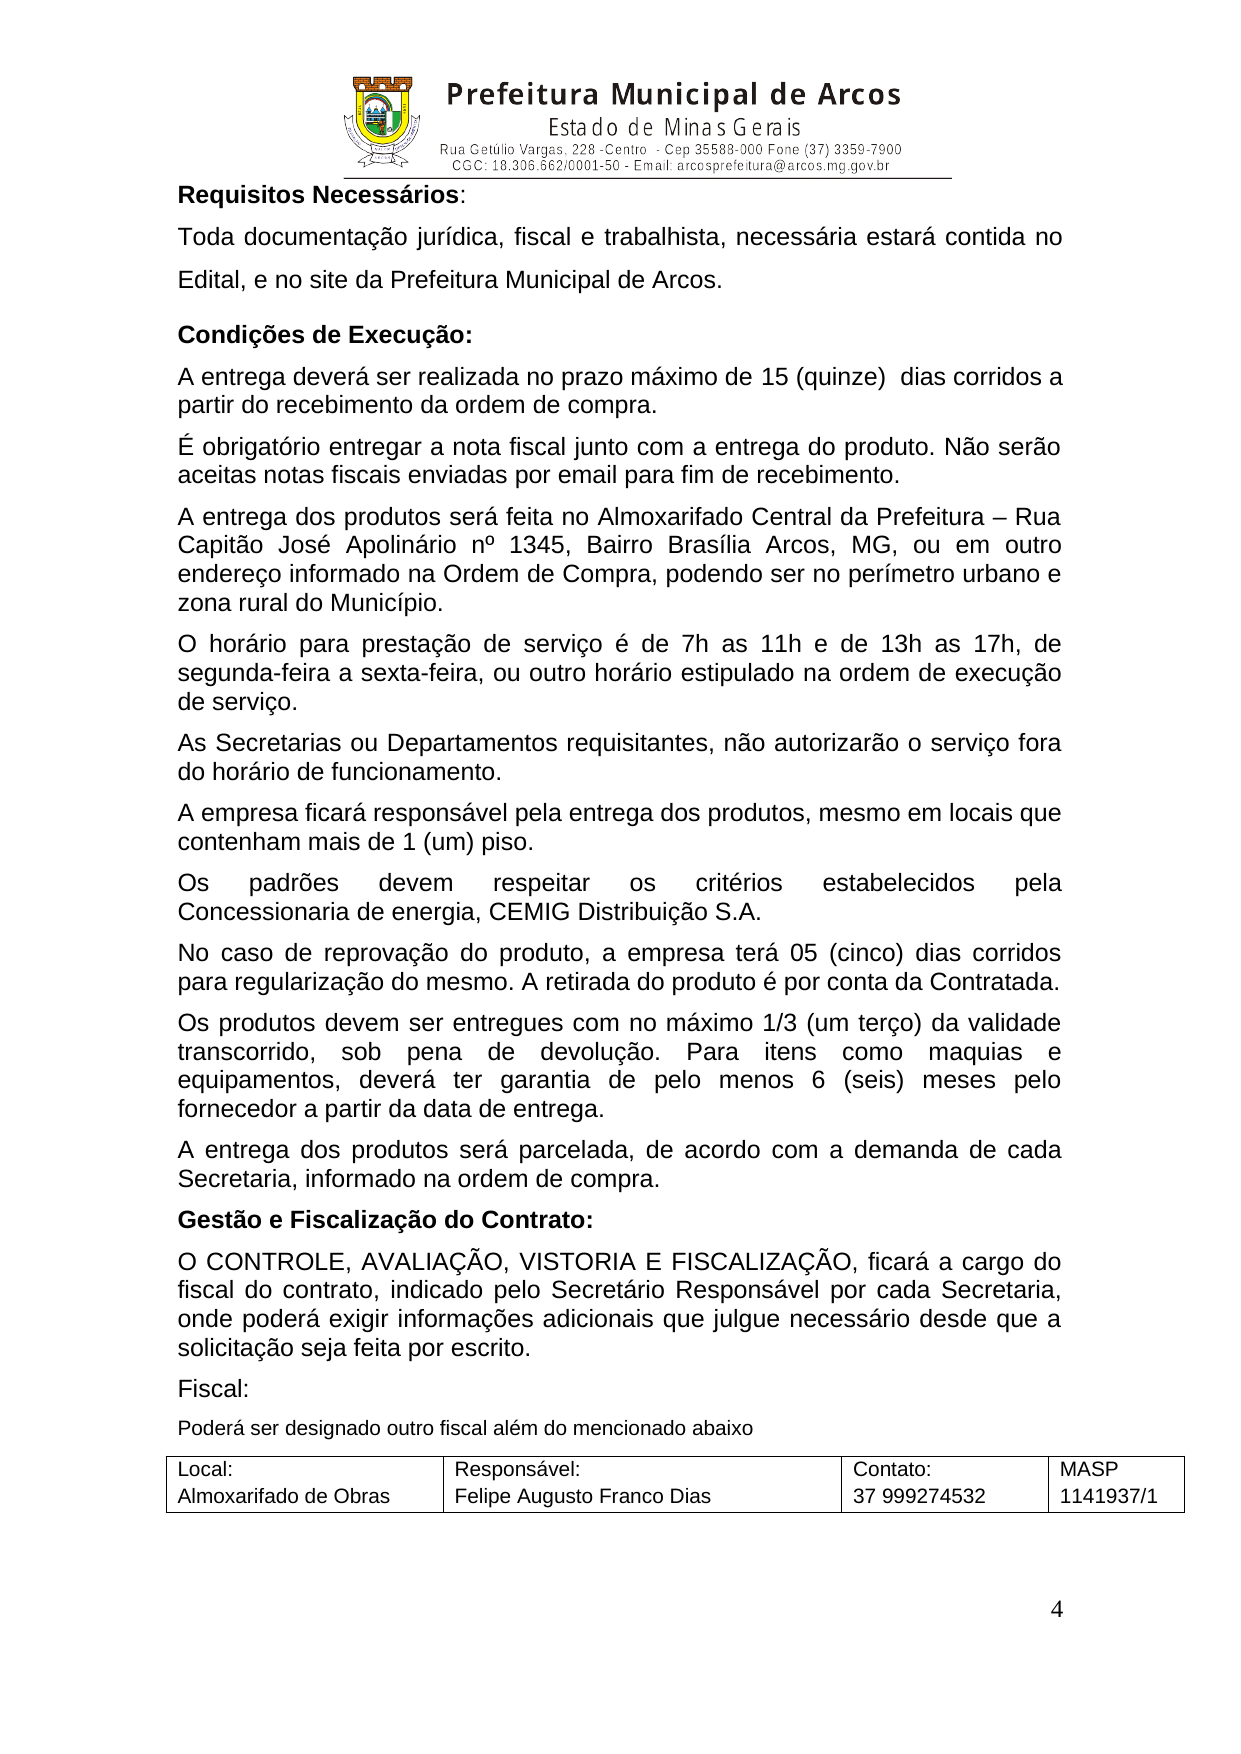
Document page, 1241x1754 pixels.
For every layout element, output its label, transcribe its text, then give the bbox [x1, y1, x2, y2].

text Os produtos devem ser entregues com no máximo 1/3 (um terço) da validade transcorrido, sob pena de devolução. Para itens como maquias e equipamentos, deverá ter garantia de pelo menos 6 (seis) meses pelo fornecedor a partir da data de entrega. [177, 1008, 1063, 1123]
table_header Responsável: Felipe Augusto Franco Dias [444, 1457, 841, 1512]
text O horário para prestação de serviço é de 7h as 11h e de 13h as 17h, de segunda-feira a sexta-feira, ou outro horário estipulado na ordem de execução de serviço. [177, 629, 1063, 716]
text Gestão e Fiscalização do Contrato: [177, 1206, 1063, 1234]
table_header Local: Almoxarifado de Obras [167, 1457, 443, 1512]
text Toda documentação jurídica, fiscal e trabalhista, necessária estará contida no Edital, e no site da Prefeitura Municipal de Arcos. [177, 222, 1063, 294]
table_header MASP 1141937/1 [1049, 1457, 1184, 1512]
text No caso de reprovação do produto, a empresa terá 05 (cinco) dias corridos para regularização do mesmo. A retirada do produto é por conta da Contratada. [177, 938, 1063, 996]
text Poderá ser designado outro fiscal além do mencionado abaixo [177, 1416, 1063, 1439]
text A empresa ficará responsável pela entrega dos produtos, mesmo em locais que contenham mais de 1 (um) piso. [177, 798, 1063, 856]
text A entrega dos produtos será feita no Almoxarifado Central da Prefeitura – Rua Capitão José Apolinário nº 1345, Bairro Brasília Arcos, MG, ou em outro endereço informado na Ordem de Compra, podendo ser no perímetro urbano e zona rural do Município. [177, 502, 1063, 617]
text As Secretarias ou Departamentos requisitantes, não autorizarão o serviço fora do horário de funcionamento. [177, 728, 1063, 786]
text Condições de Execução: [177, 321, 1063, 349]
text É obrigatório entregar a nota fiscal junto com a entrega do produto. Não serão aceitas notas fiscais enviadas por email para fim de recebimento. [177, 432, 1063, 489]
text O CONTROLE, AVALIAÇÃO, VISTORIA E FISCALIZAÇÃO, ficará a cargo do fiscal do contrato, indicado pelo Secretário Responsável por cada Secretaria, onde poderá exigir informações adicionais que julgue necessário desde que a solicitação seja feita por escrito. [177, 1247, 1063, 1362]
text Os padrões devem respeitar os critérios estabelecidos pela Concessionaria de energia, CEMIG Distribuição S.A. [177, 868, 1063, 926]
text A entrega deverá ser realizada no prazo máximo de 15 (quinze) dias corridos a partir do recebimento da ordem de compra. [177, 362, 1063, 419]
text Requisitos Necessários: [177, 148, 1063, 209]
text A entrega dos produtos será parcelada, de acordo com a demanda de cada Secretaria, informado na ordem de compra. [177, 1136, 1063, 1193]
table_header Contato: 37 999274532 [842, 1457, 1048, 1512]
text Fiscal: [177, 1374, 1063, 1403]
